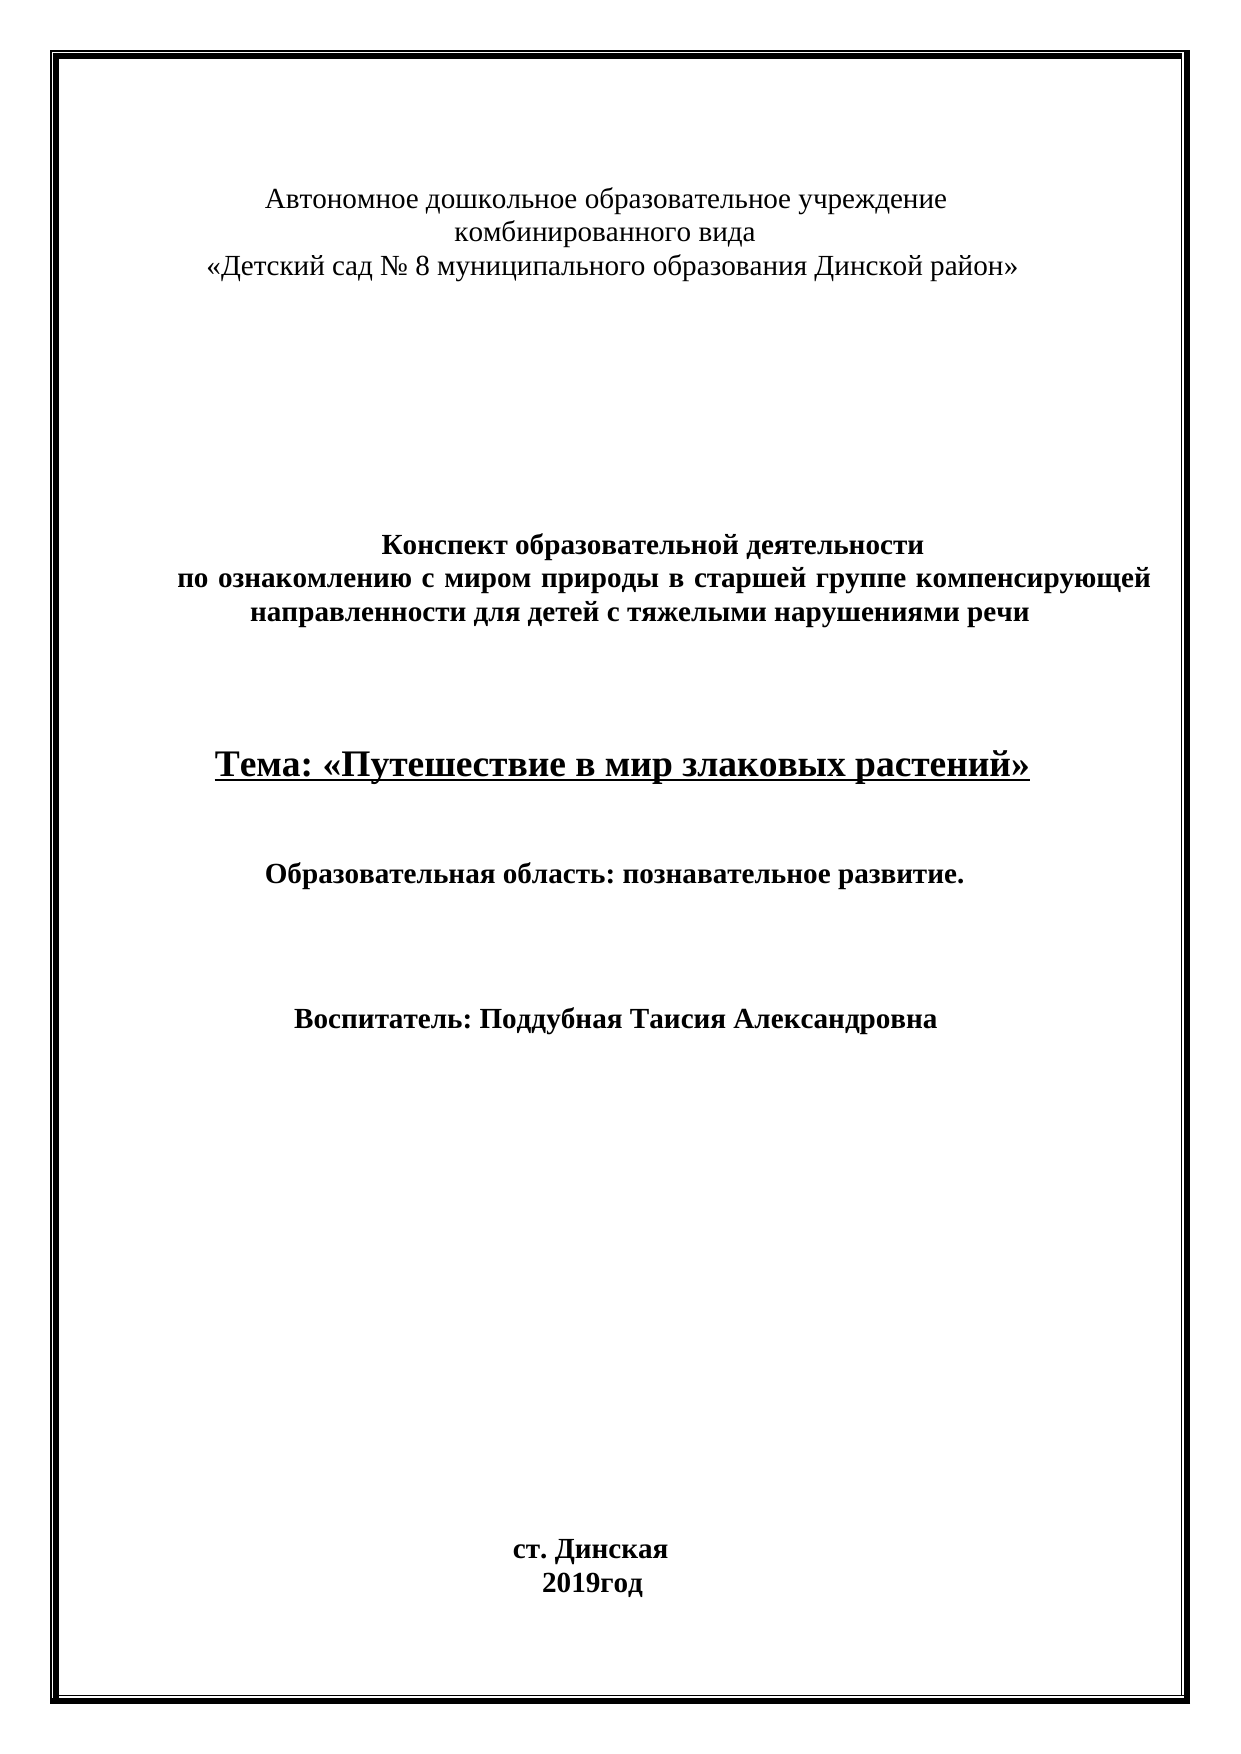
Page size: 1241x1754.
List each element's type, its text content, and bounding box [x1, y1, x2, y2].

text 2019год [177, 1565, 1152, 1598]
text комбинированного вида [177, 214, 1152, 248]
text Автономное дошкольное образовательное учреждение [177, 181, 1152, 214]
text Образовательная область: познавательное развитие. [177, 856, 1152, 889]
text Воспитатель: Поддубная Таисия Александровна [177, 1002, 1152, 1035]
text по ознакомлению с миром природы в старшей группе компенсирующей направленности для детей с тяжелыми нарушениями речи [177, 560, 1152, 627]
text Конспект образовательной деятельности [177, 527, 1152, 560]
text Тема: «Путешествие в мир злаковых растений» [177, 742, 1152, 785]
text «Детский сад № 8 муниципального образования Динской район» [177, 248, 1152, 281]
text ст. Динская [177, 1531, 1152, 1565]
